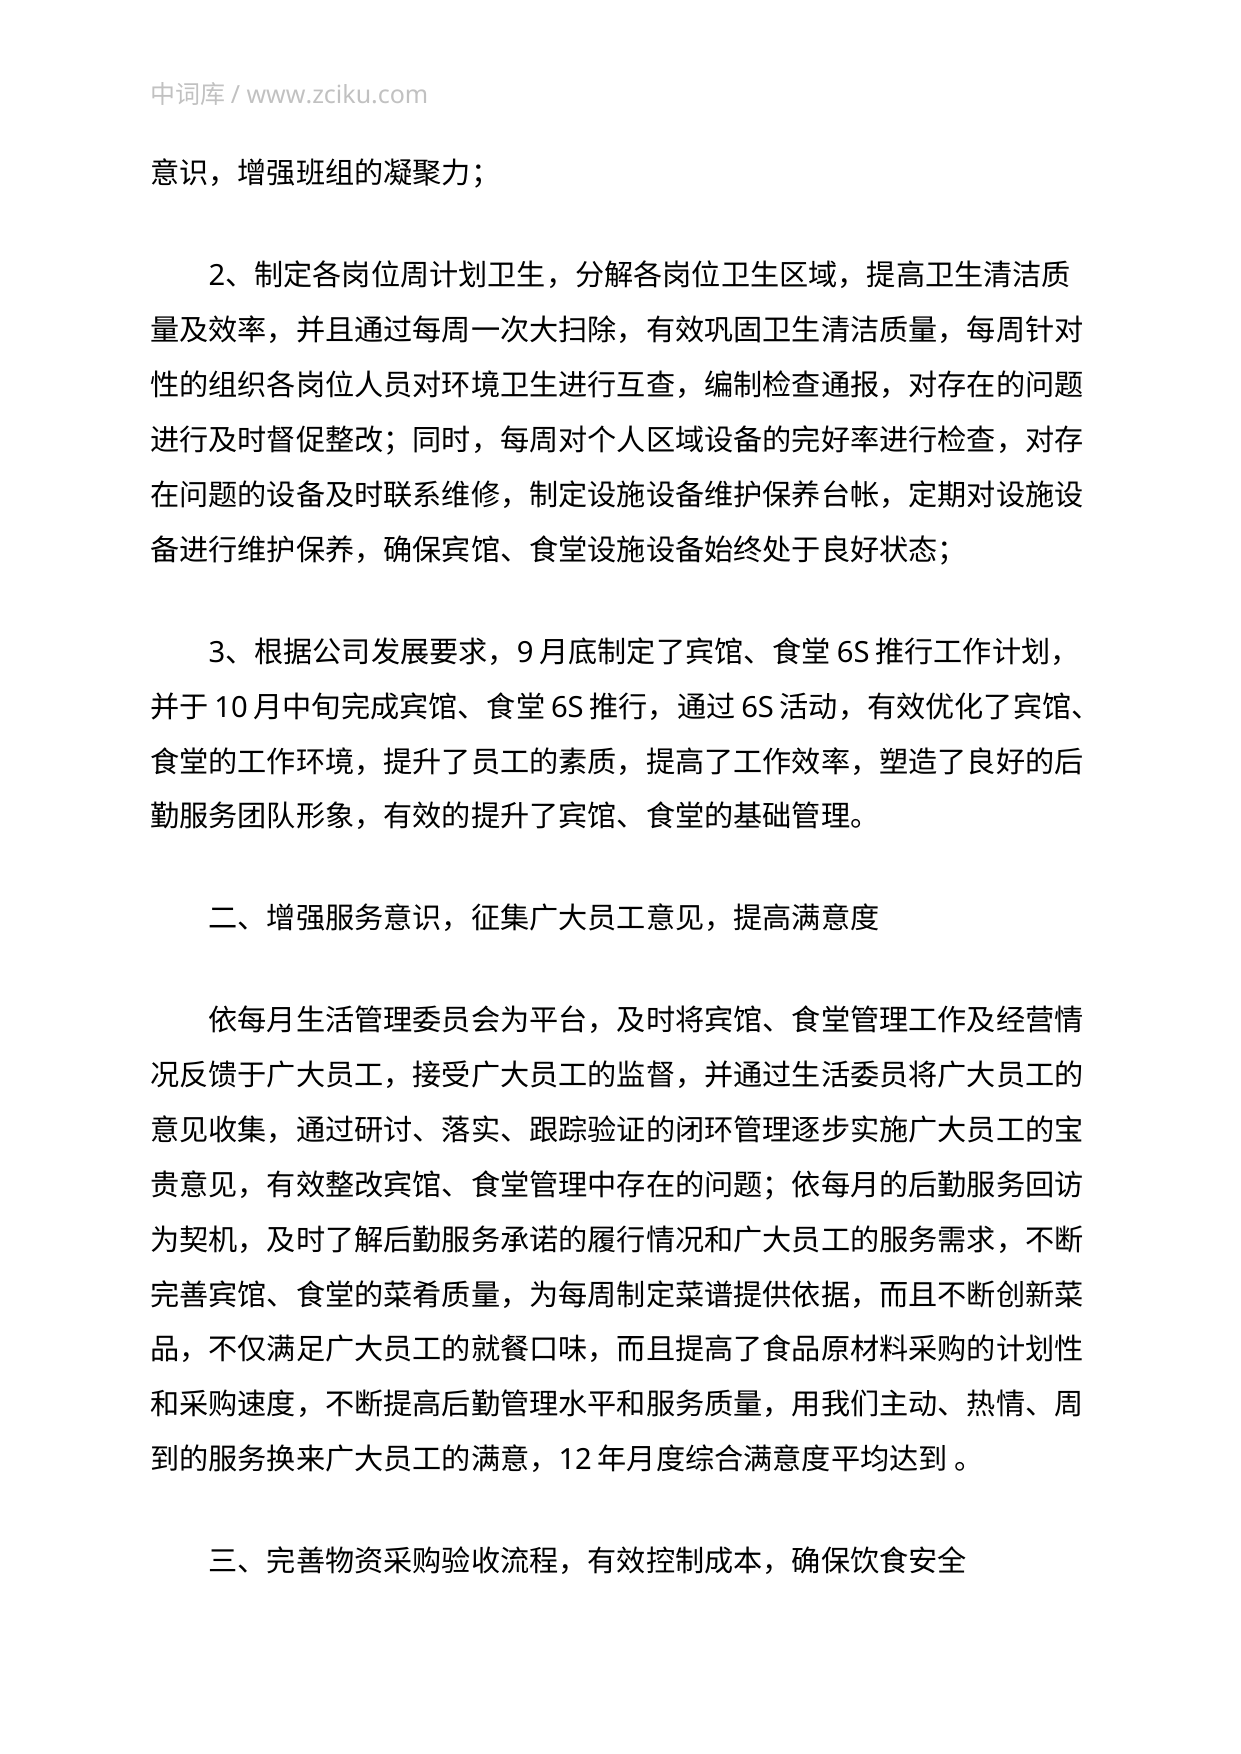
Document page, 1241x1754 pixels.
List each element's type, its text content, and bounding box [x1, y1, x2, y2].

text 2、制定各岗位周计划卫生，分解各岗位卫生区域，提高卫生清洁质量及效率，并且通过每周一次大扫除，有效巩固卫生清洁质量，每周针对性的组织各岗位人员对环境卫生进行互查，编制检查通报，对存在的问题进行及时督促整改；同时，每周对个人区域设备的完好率进行检查，对存在问题的设备及时联系维修，制定设施设备维护保养台帐，定期对设施设备进行维护保养，确保宾馆、食堂设施设备始终处于良好状态； [150, 252, 1090, 569]
text 3、根据公司发展要求，9月底制定了宾馆、食堂6S推行工作计划，并于10月中旬完成宾馆、食堂6S推行，通过6S活动，有效优化了宾馆、食堂的工作环境，提升了员工的素质，提高了工作效率，塑造了良好的后勤服务团队形象，有效的提升了宾馆、食堂的基础管理。 [150, 628, 1090, 835]
text 二、增强服务意识，征集广大员工意见，提高满意度 [150, 895, 1090, 937]
text 三、完善物资采购验收流程，有效控制成本，确保饮食安全 [150, 1538, 1090, 1580]
text 依每月生活管理委员会为平台，及时将宾馆、食堂管理工作及经营情况反馈于广大员工，接受广大员工的监督，并通过生活委员将广大员工的意见收集，通过研讨、落实、跟踪验证的闭环管理逐步实施广大员工的宝贵意见，有效整改宾馆、食堂管理中存在的问题；依每月的后勤服务回访为契机，及时了解后勤服务承诺的履行情况和广大员工的服务需求，不断完善宾馆、食堂的菜肴质量，为每周制定菜谱提供依据，而且不断创新菜品，不仅满足广大员工的就餐口味，而且提高了食品原材料采购的计划性和采购速度，不断提高后勤管理水平和服务质量，用我们主动、热情、周到的服务换来广大员工的满意，12年月度综合满意度平均达到 。 [150, 997, 1090, 1478]
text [150, 150, 1090, 192]
